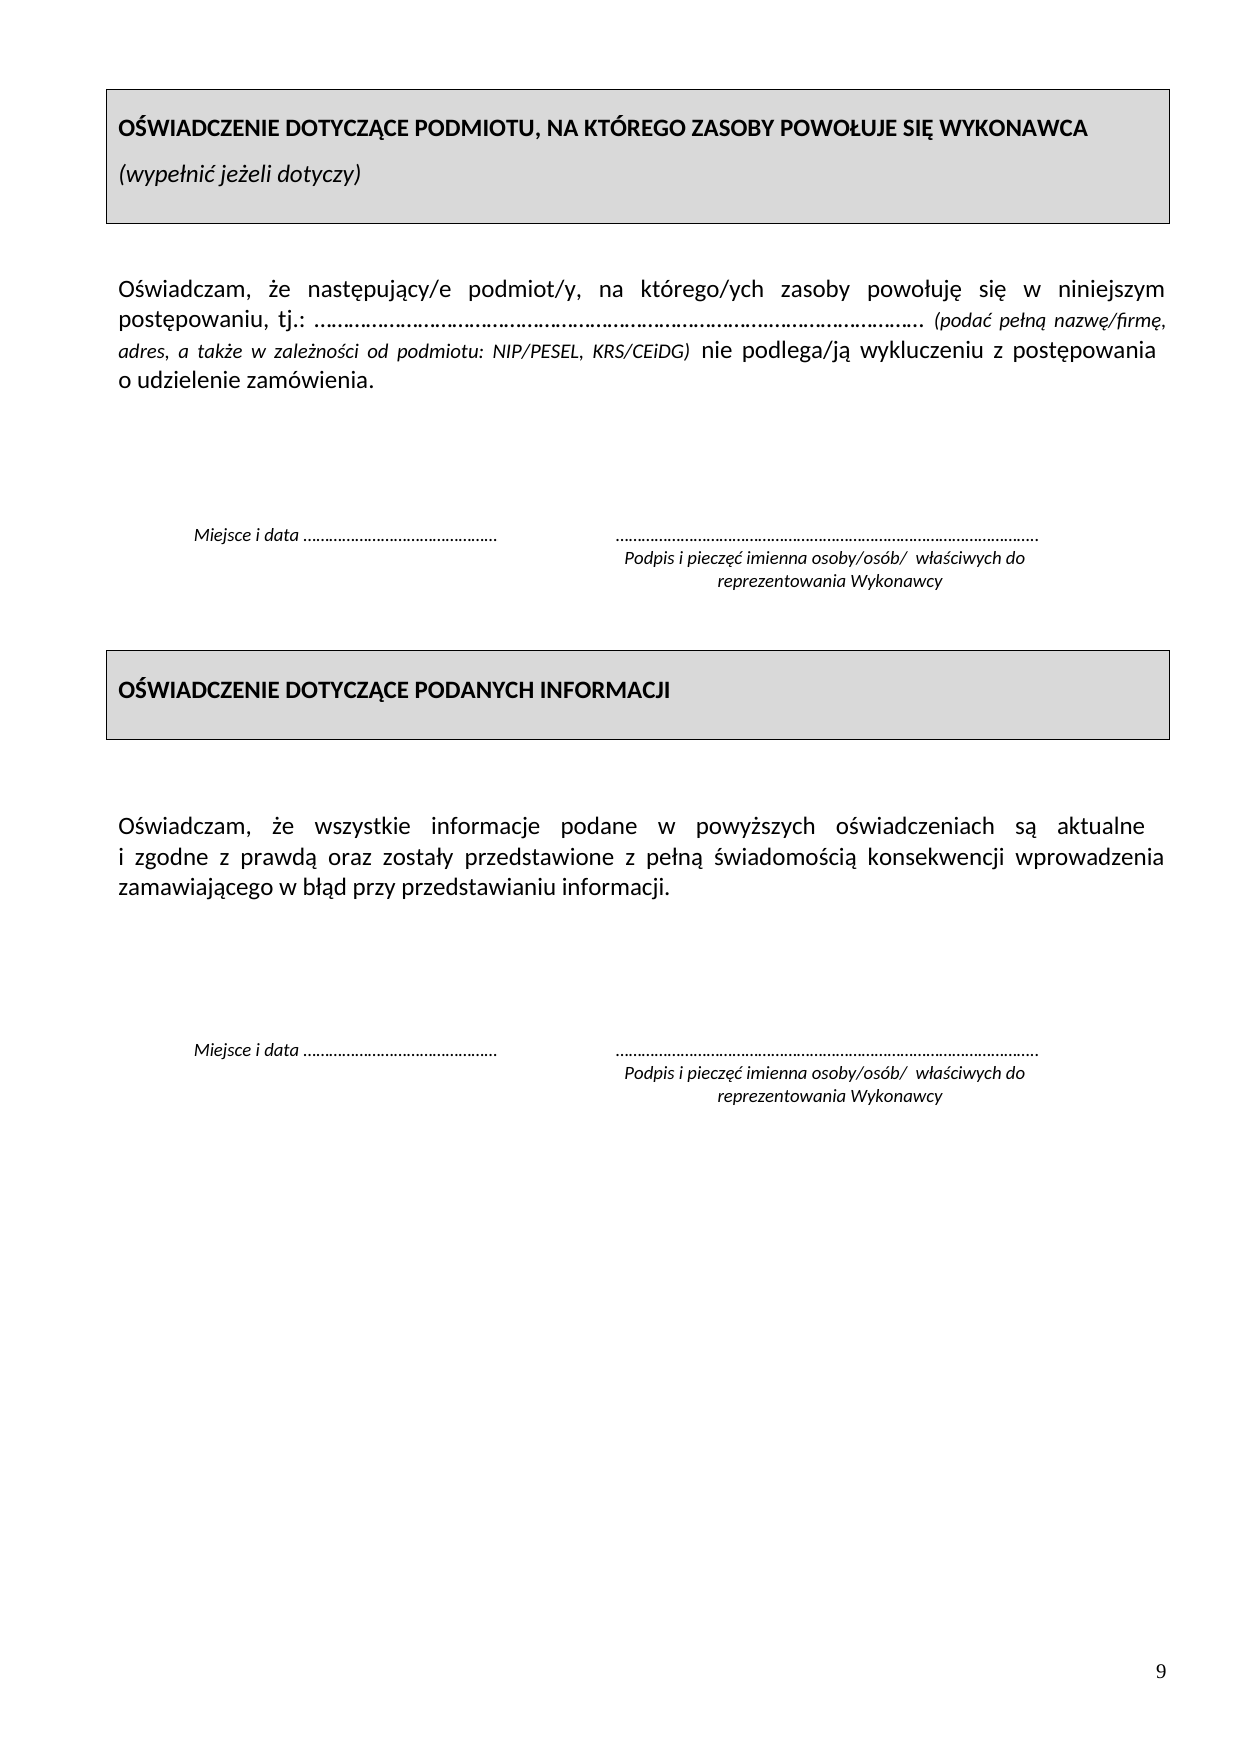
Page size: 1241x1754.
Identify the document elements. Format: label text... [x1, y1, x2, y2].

table_header OŚWIADCZENIE DOTYCZĄCE PODANYCH INFORMACJI [107, 651, 1169, 739]
text Miejsce i data ……………………………………… …………………………………………………………………………………….. [170, 524, 1166, 547]
text Podpis i pieczęć imienna osoby/osób/ właściwych do reprezentowania Wykonawcy [118, 1061, 1166, 1107]
text Podpis i pieczęć imienna osoby/osób/ właściwych do reprezentowania Wykonawcy [118, 547, 1166, 592]
text Miejsce i data ……………………………………… …………………………………………………………………………………….. [170, 1038, 1166, 1061]
text Oświadczam, że następujący/e podmiot/y, na którego/ych zasoby powołuję się w niniejszym postępowaniu, tj.: …………………………………………………………………….……………………… (podać pełną nazwę/firmę, adres, a także w zależności od podmiotu: NIP/PESEL, KRS/CEiDG) nie podlega/ją wykluczeniu z postępowania o udzielenie zamówienia. [118, 273, 1166, 395]
table_header OŚWIADCZENIE DOTYCZĄCE PODMIOTU, NA KTÓREGO ZASOBY POWOŁUJE SIĘ WYKONAWCA (wypełnić jeżeli dotyczy) [107, 90, 1169, 223]
text Oświadczam, że wszystkie informacje podane w powyższych oświadczeniach są aktualne i zgodne z prawdą oraz zostały przedstawione z pełną świadomością konsekwencji wprowadzenia zamawiającego w błąd przy przedstawianiu informacji. [118, 810, 1166, 902]
